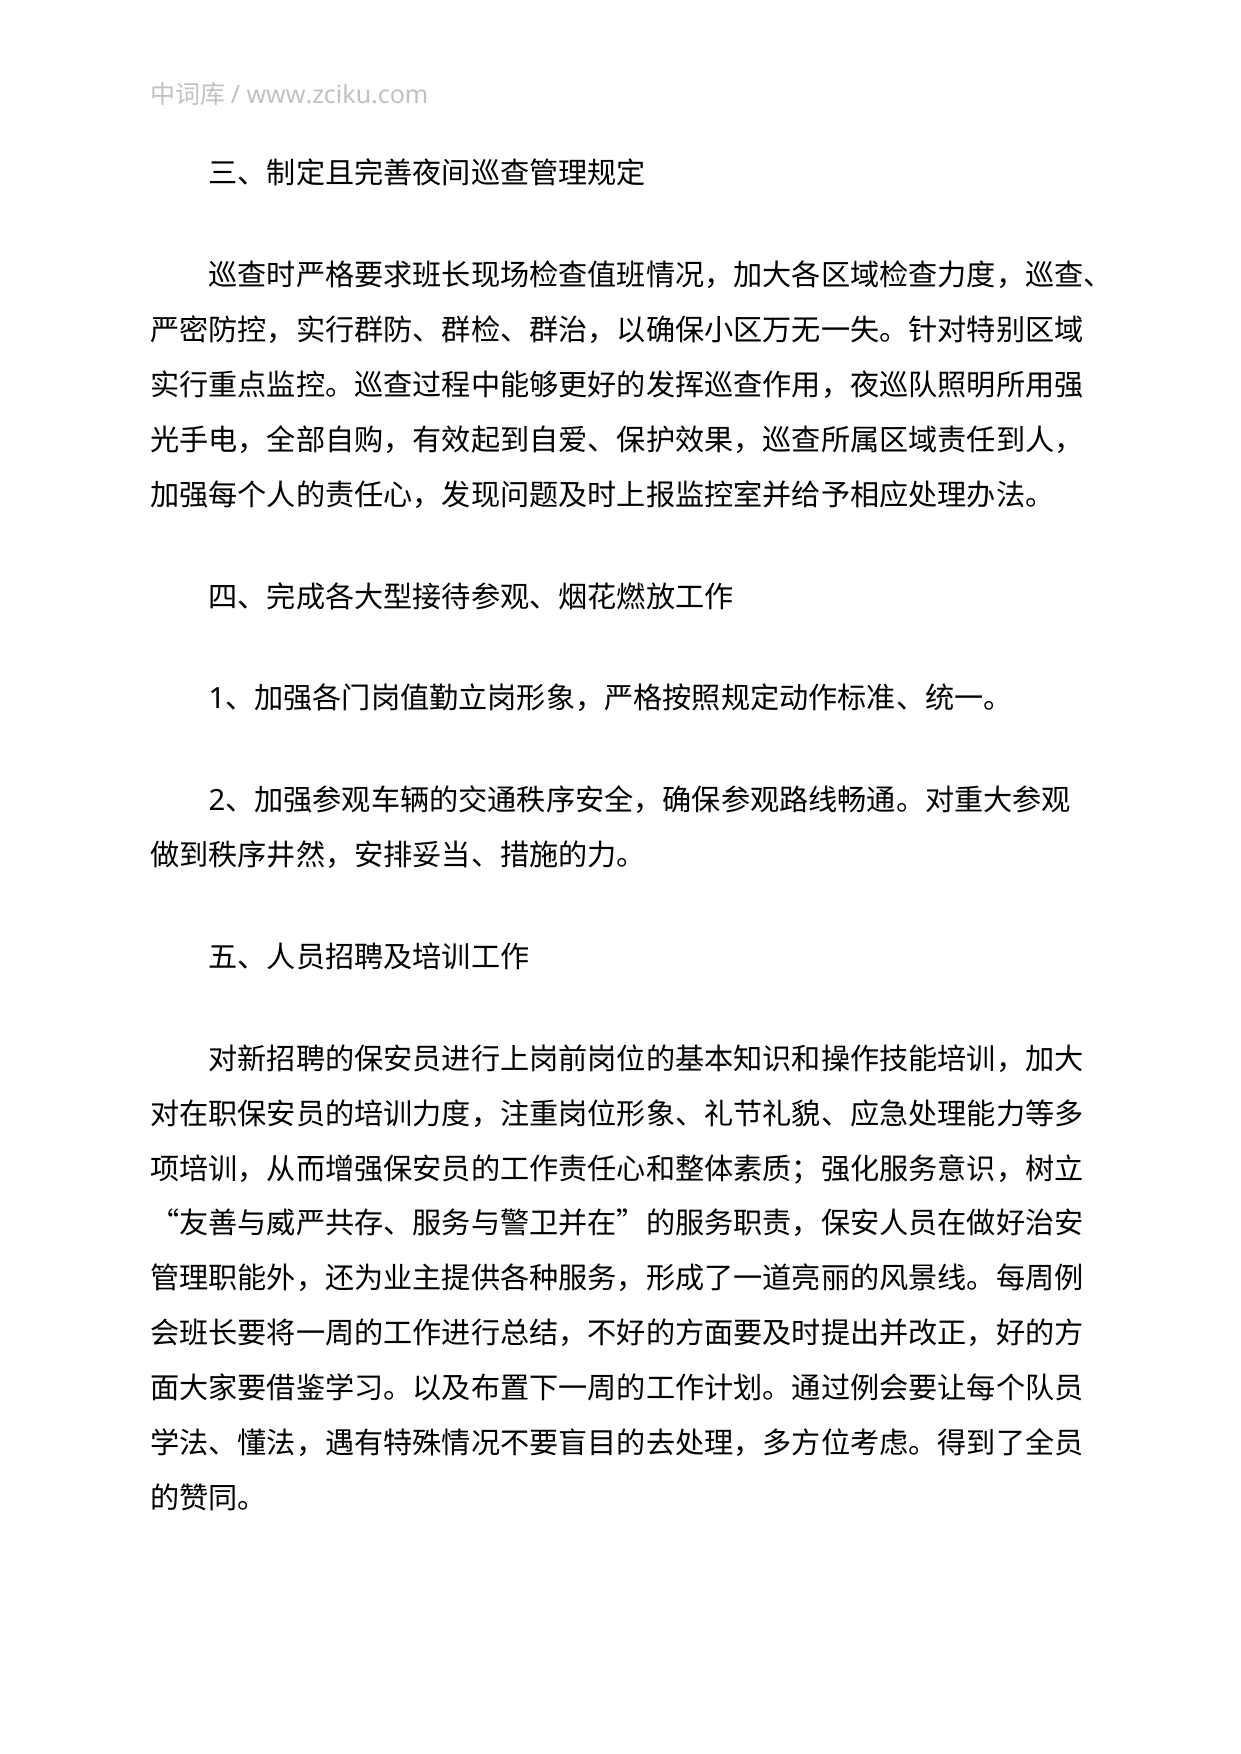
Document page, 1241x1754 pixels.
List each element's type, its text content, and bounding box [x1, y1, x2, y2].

text 三、制定且完善夜间巡查管理规定 [150, 150, 1090, 192]
text 巡查时严格要求班长现场检查值班情况，加大各区域检查力度，巡查、严密防控，实行群防、群检、群治，以确保小区万无一失。针对特别区域实行重点监控。巡查过程中能够更好的发挥巡查作用，夜巡队照明所用强光手电，全部自购，有效起到自爱、保护效果，巡查所属区域责任到人，加强每个人的责任心，发现问题及时上报监控室并给予相应处理办法。 [150, 252, 1090, 514]
text 对新招聘的保安员进行上岗前岗位的基本知识和操作技能培训，加大对在职保安员的培训力度，注重岗位形象、礼节礼貌、应急处理能力等多项培训，从而增强保安员的工作责任心和整体素质；强化服务意识，树立“友善与威严共存、服务与警卫并在”的服务职责，保安人员在做好治安管理职能外，还为业主提供各种服务，形成了一道亮丽的风景线。每周例会班长要将一周的工作进行总结，不好的方面要及时提出并改正，好的方面大家要借鉴学习。以及布置下一周的工作计划。通过例会要让每个队员学法、懂法，遇有特殊情况不要盲目的去处理，多方位考虑。得到了全员的赞同。 [150, 1035, 1090, 1517]
text 2、加强参观车辆的交通秩序安全，确保参观路线畅通。对重大参观做到秩序井然，安排妥当、措施的力。 [150, 777, 1090, 874]
text 1、加强各门岗值勤立岗形象，严格按照规定动作标准、统一。 [150, 675, 1090, 717]
text 五、人员招聘及培训工作 [150, 934, 1090, 976]
text 四、完成各大型接待参观、烟花燃放工作 [150, 573, 1090, 615]
